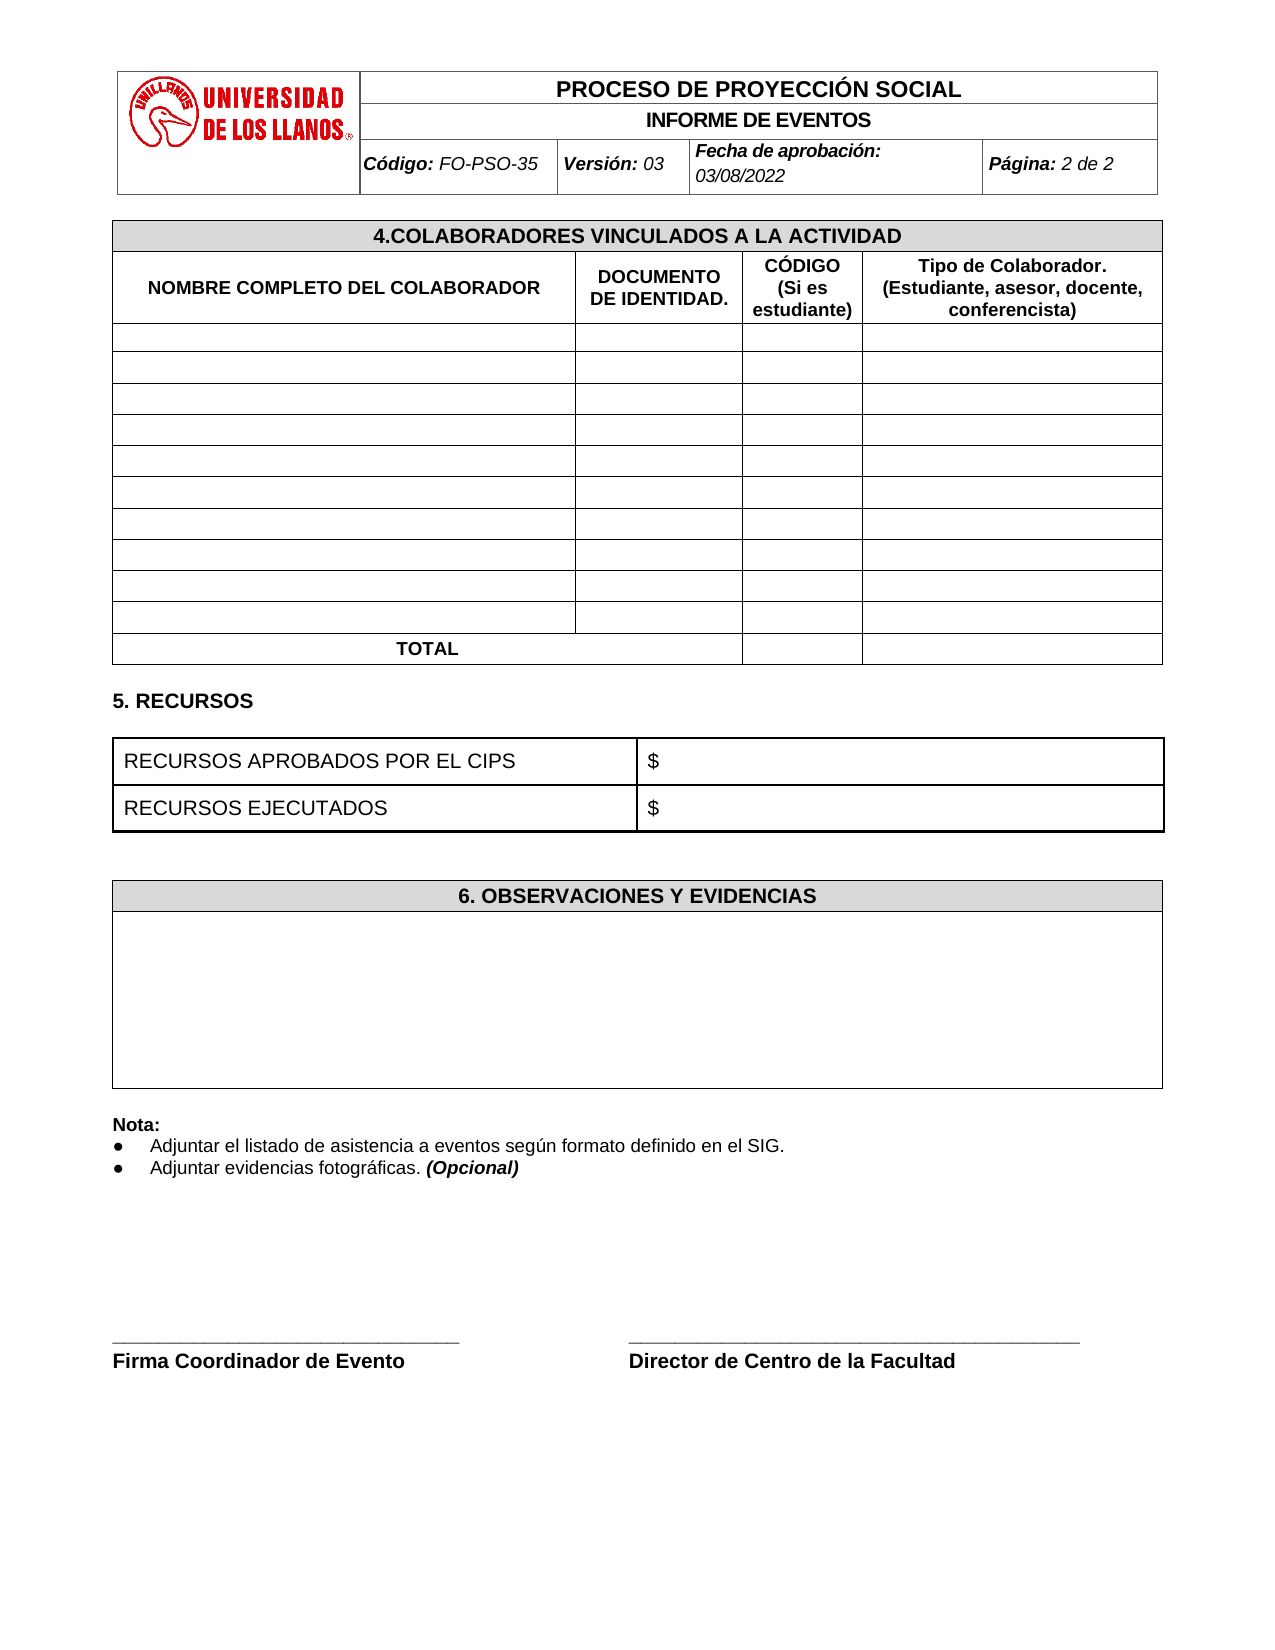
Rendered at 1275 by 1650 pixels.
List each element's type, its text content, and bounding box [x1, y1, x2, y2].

table_cell [743, 634, 862, 664]
list Adjuntar evidencias fotográficas. (Opcional) [112, 1156, 1163, 1178]
table_cell [863, 384, 1162, 414]
table_cell [113, 477, 575, 507]
table_cell [743, 446, 862, 476]
table_cell [863, 509, 1162, 539]
table_cell [743, 571, 862, 601]
table_cell RECURSOS EJECUTADOS [114, 786, 636, 830]
text 5. RECURSOS [112, 689, 1163, 713]
table_cell [576, 384, 742, 414]
table_header RECURSOS APROBADOS POR EL CIPS [114, 739, 636, 783]
table_cell [863, 477, 1162, 507]
table_cell [743, 477, 862, 507]
table_cell CÓDIGO (Si es estudiante) [743, 252, 862, 323]
table_cell [576, 602, 742, 632]
table_cell [576, 324, 742, 351]
table_cell [743, 509, 862, 539]
table_cell [113, 446, 575, 476]
table_cell [743, 352, 862, 382]
table_cell NOMBRE COMPLETO DEL COLABORADOR [113, 252, 575, 323]
table_cell [576, 540, 742, 570]
table_cell [576, 415, 742, 445]
table_cell $ [638, 786, 1163, 830]
table_cell [743, 384, 862, 414]
table_header 6. OBSERVACIONES Y EVIDENCIAS [113, 881, 1162, 911]
table_cell [113, 415, 575, 445]
table_cell [113, 324, 575, 351]
table_cell [113, 384, 575, 414]
text ______________________________ _______________________________________ [112, 1322, 1163, 1346]
table_cell [113, 571, 575, 601]
table_cell [576, 509, 742, 539]
text Firma Coordinador de Evento Director de Centro de la Facultad [112, 1349, 1163, 1397]
table_cell [576, 477, 742, 507]
table_cell [863, 446, 1162, 476]
table_cell [113, 540, 575, 570]
picture [126, 72, 356, 151]
table_cell TOTAL [113, 634, 742, 664]
table_cell [863, 540, 1162, 570]
table_cell [863, 324, 1162, 351]
table_cell [576, 571, 742, 601]
table_cell [863, 571, 1162, 601]
table_cell [576, 352, 742, 382]
table_cell [743, 540, 862, 570]
table_cell [576, 446, 742, 476]
text Nota: [112, 1113, 1163, 1135]
table_cell [863, 634, 1162, 664]
table_cell [113, 912, 1162, 1088]
table_cell [863, 415, 1162, 445]
table_cell DOCUMENTO DE IDENTIDAD. [576, 252, 742, 323]
table_header 4.COLABORADORES VINCULADOS A LA ACTIVIDAD [113, 221, 1162, 251]
table_cell [743, 415, 862, 445]
table_cell [743, 324, 862, 351]
table_cell [863, 352, 1162, 382]
table_cell [863, 602, 1162, 632]
table_cell [113, 602, 575, 632]
table_cell [743, 602, 862, 632]
table_cell [113, 509, 575, 539]
table_cell Tipo de Colaborador. (Estudiante, asesor, docente, conferencista) [863, 252, 1162, 323]
list Adjuntar el listado de asistencia a eventos según formato definido en el SIG. [112, 1135, 1163, 1156]
table_header $ [638, 739, 1163, 783]
table_cell [113, 352, 575, 382]
